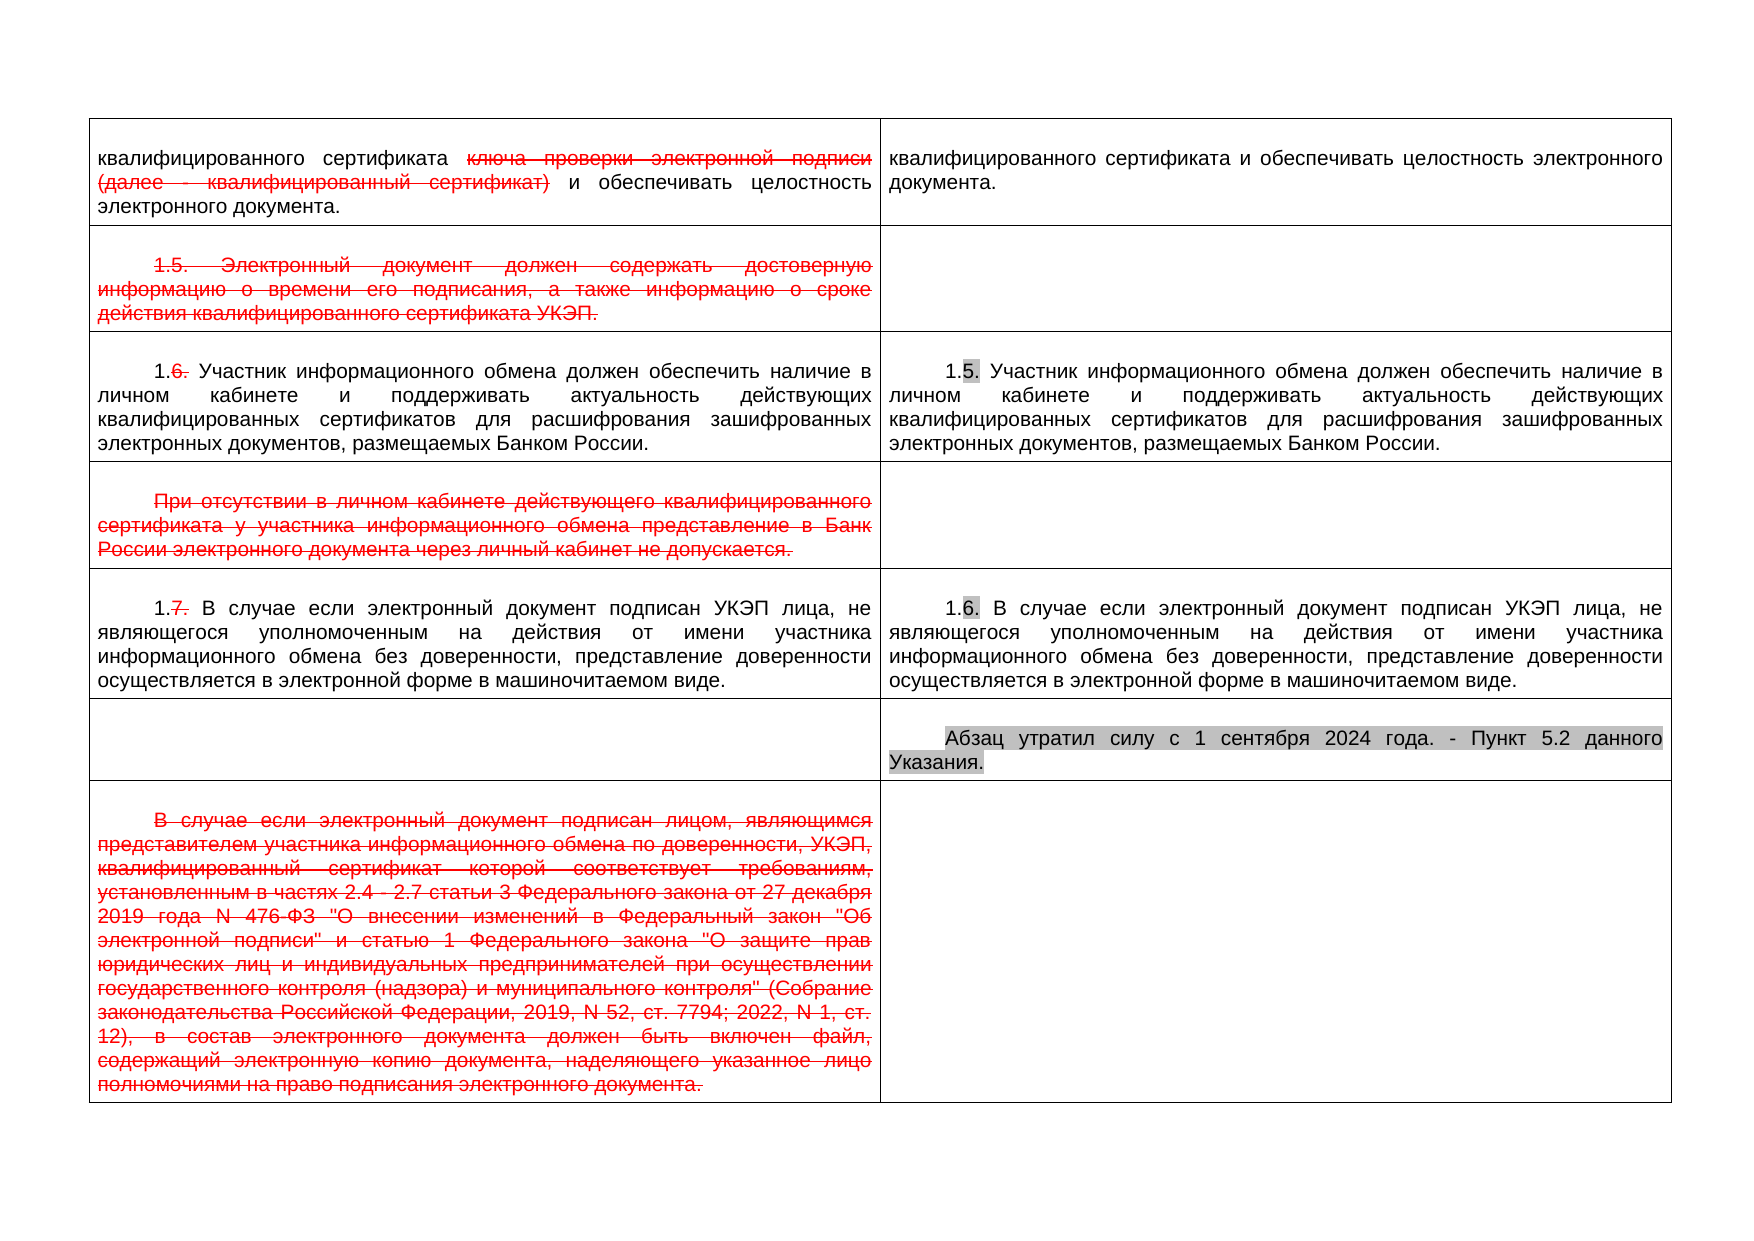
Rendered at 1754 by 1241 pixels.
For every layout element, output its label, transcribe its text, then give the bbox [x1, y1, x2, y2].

table_cell [881, 226, 1671, 331]
table_cell 1.6. Участник информационного обмена должен обеспечить наличие в личном кабинете и поддерживать актуальность действующих квалифицированных сертификатов для расшифрования зашифрованных электронных документов, размещаемых Банком России. [90, 332, 880, 461]
table_cell [90, 699, 880, 780]
table_cell 1.7. В случае если электронный документ подписан УКЭП лица, не являющегося уполномоченным на действия от имени участника информационного обмена без доверенности, представление доверенности осуществляется в электронной форме в машиночитаемом виде. [90, 569, 880, 698]
table_cell В случае если электронный документ подписан лицом, являющимся представителем участника информационного обмена по доверенности, УКЭП, квалифицированный сертификат которой соответствует требованиям, установленным в частях 2.4 - 2.7 статьи 3 Федерального закона от 27 декабря 2019 года N 476-ФЗ "О внесении изменений в Федеральный закон "Об электронной подписи" и статью 1 Федерального закона "О защите прав юридических лиц и индивидуальных предпринимателей при осуществлении государственного контроля (надзора) и муниципального контроля" (Собрание законодательства Российской Федерации, 2019, N 52, ст. 7794; 2022, N 1, ст. 12), в состав электронного документа должен быть включен файл, содержащий электронную копию документа, наделяющего указанное лицо полномочиями на право подписания электронного документа. [90, 781, 880, 1102]
table_cell [881, 781, 1671, 1102]
table_cell 1.5. Участник информационного обмена должен обеспечить наличие в личном кабинете и поддерживать актуальность действующих квалифицированных сертификатов для расшифрования зашифрованных электронных документов, размещаемых Банком России. [881, 332, 1671, 461]
table_cell Абзац утратил силу с 1 сентября 2024 года. - Пункт 5.2 данного Указания. [881, 699, 1671, 780]
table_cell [90, 119, 880, 224]
table_cell При отсутствии в личном кабинете действующего квалифицированного сертификата у участника информационного обмена представление в Банк России электронного документа через личный кабинет не допускается. [90, 462, 880, 567]
table_cell [881, 462, 1671, 567]
table_cell 1.6. В случае если электронный документ подписан УКЭП лица, не являющегося уполномоченным на действия от имени участника информационного обмена без доверенности, представление доверенности осуществляется в электронной форме в машиночитаемом виде. [881, 569, 1671, 698]
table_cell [881, 119, 1671, 224]
table_cell 1.5. Электронный документ должен содержать достоверную информацию о времени его подписания, а также информацию о сроке действия квалифицированного сертификата УКЭП. [90, 226, 880, 331]
